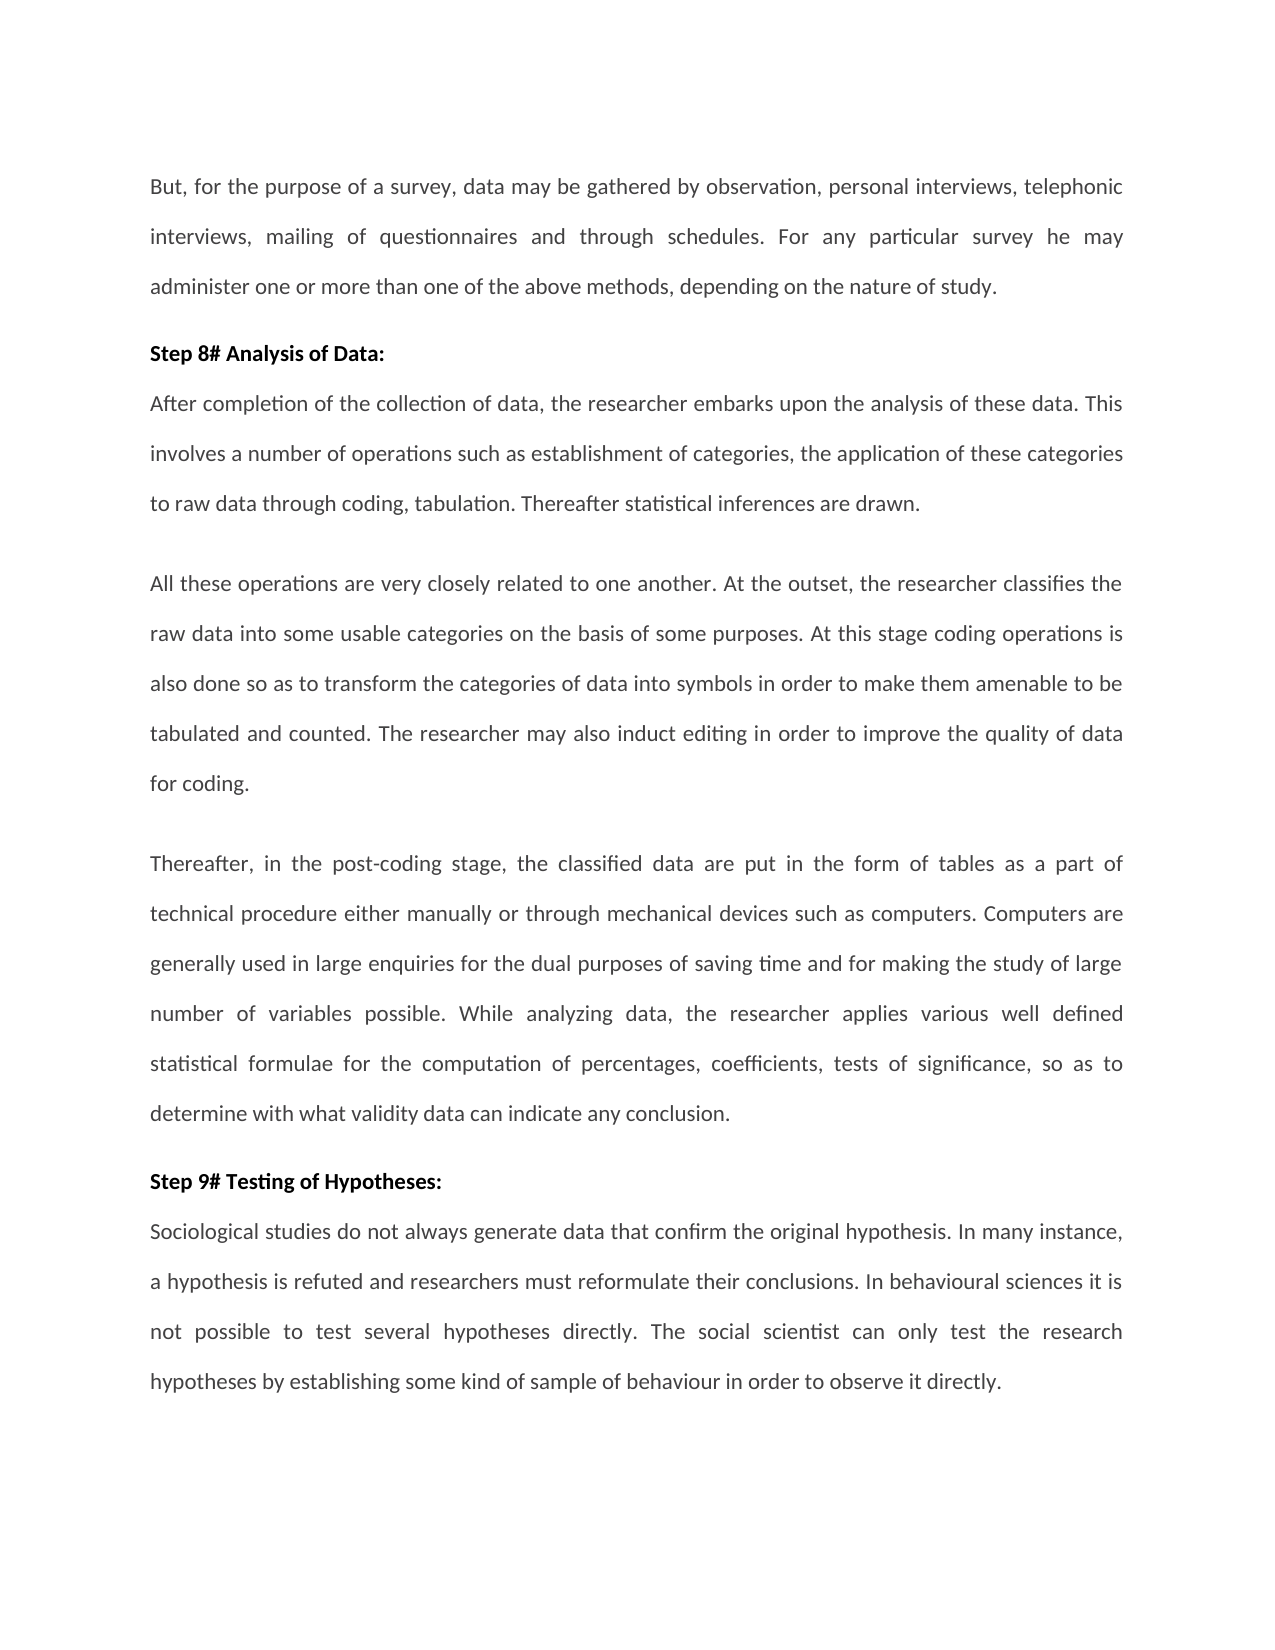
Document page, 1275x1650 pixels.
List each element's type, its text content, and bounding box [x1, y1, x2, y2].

text Sociological studies do not always generate data that confirm the original hypothesis. In many instance, a hypothesis is refuted and researchers must reformulate their conclusions. In behavioural sciences it is not possible to test several hypotheses directly. The social scientist can only test the research hypotheses by establishing some kind of sample of behaviour in order to observe it directly. [150, 1195, 1125, 1395]
text Step 8# Analysis of Data: [150, 330, 1125, 367]
text All these operations are very closely related to one another. At the outset, the researcher classifies the raw data into some usable categories on the basis of some purposes. At this stage coding operations is also done so as to transform the categories of data into symbols in order to make them amenable to be tabulated and counted. The researcher may also induct editing in order to improve the quality of data for coding. [150, 547, 1125, 797]
text Step 9# Testing of Hypotheses: [150, 1157, 1125, 1195]
text Thereafter, in the post-coding stage, the classified data are put in the form of tables as a part of technical procedure either manually or through mechanical devices such as computers. Computers are generally used in large enquiries for the dual purposes of saving time and for making the study of large number of variables possible. While analyzing data, the researcher applies various well defined statistical formulae for the computation of percentages, coefficients, tests of significance, so as to determine with what validity data can indicate any conclusion. [150, 827, 1125, 1127]
text After completion of the collection of data, the researcher embarks upon the analysis of these data. This involves a number of operations such as establishment of categories, the application of these categories to raw data through coding, tabulation. Thereafter statistical inferences are drawn. [150, 367, 1125, 517]
text But, for the purpose of a survey, data may be gathered by observation, personal interviews, telephonic interviews, mailing of questionnaires and through schedules. For any particular survey he may administer one or more than one of the above methods, depending on the nature of study. [150, 150, 1125, 300]
